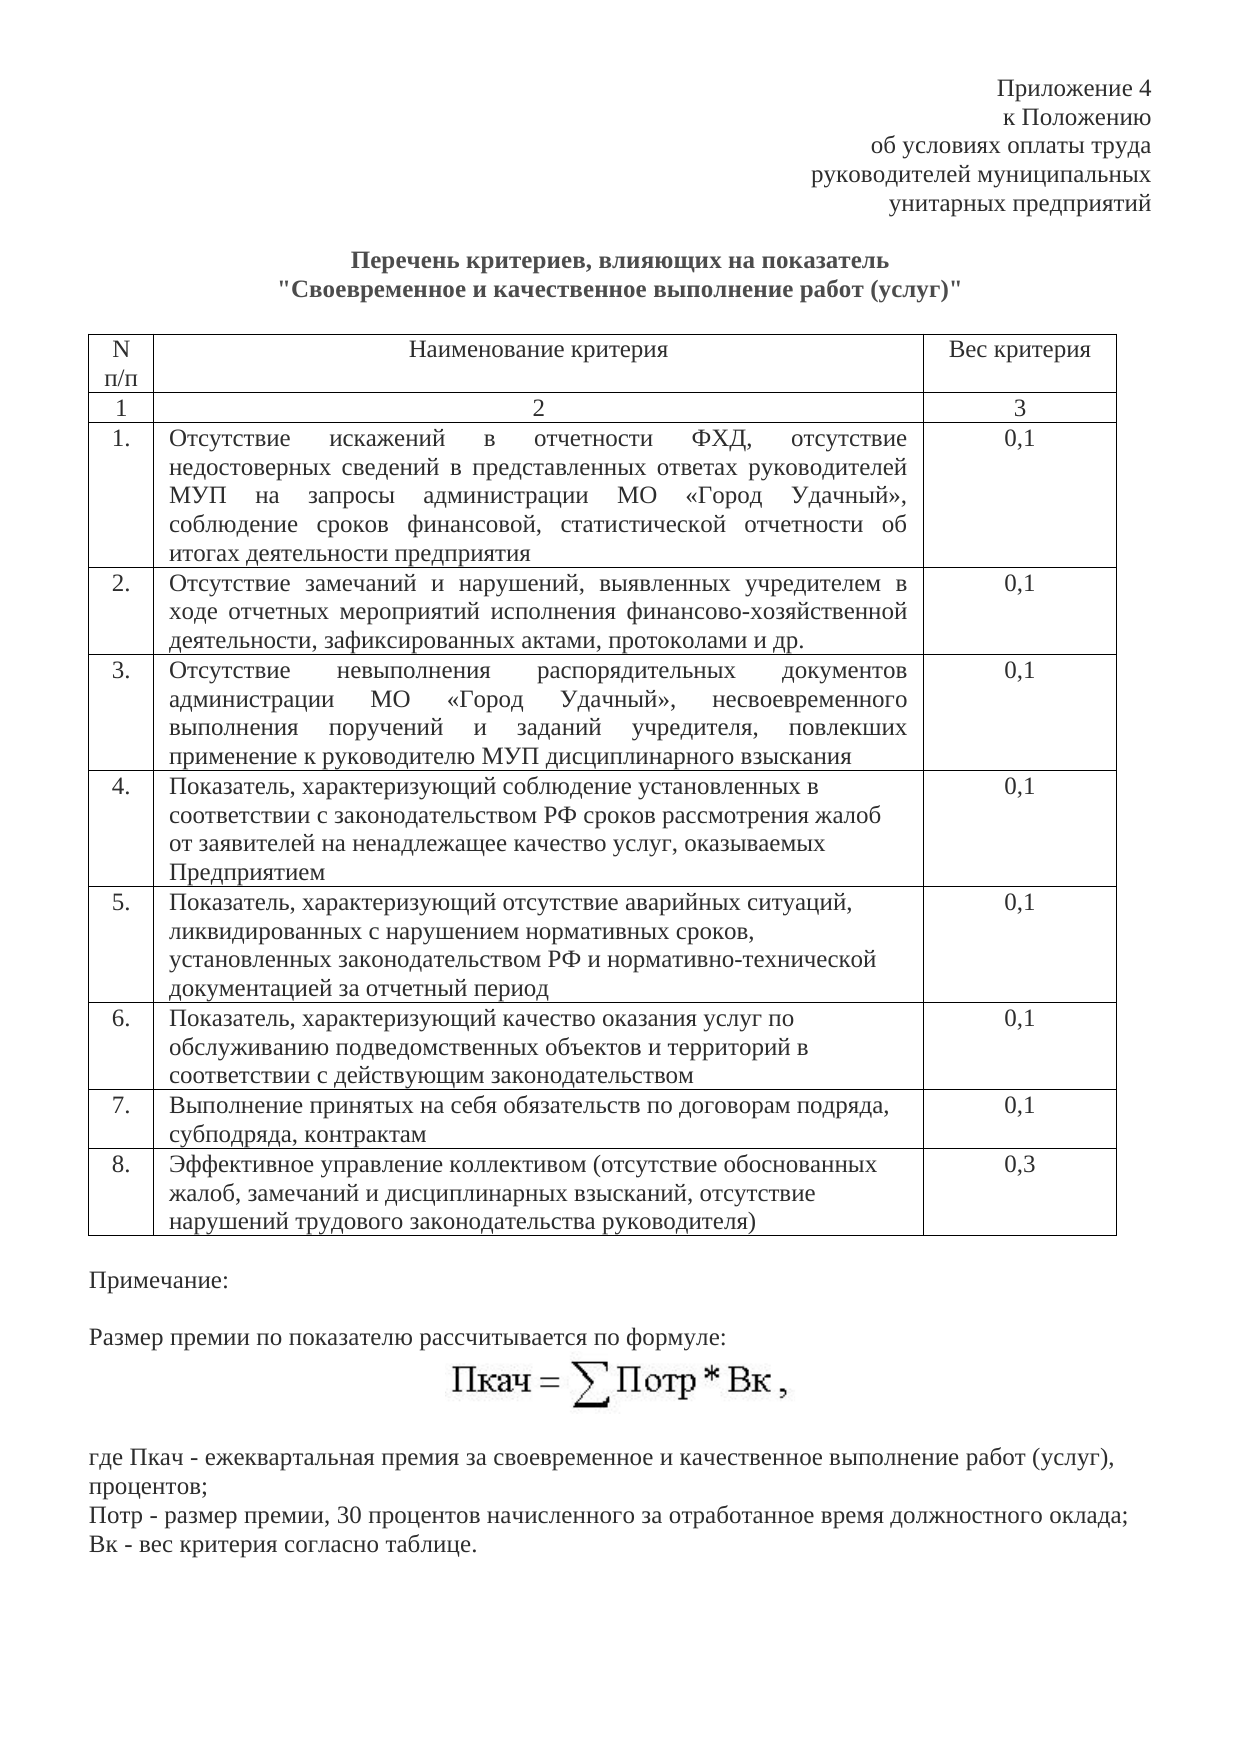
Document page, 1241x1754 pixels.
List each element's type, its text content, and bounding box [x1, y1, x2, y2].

table_cell 0,3 [924, 1149, 1116, 1235]
table_cell 3. [89, 655, 153, 770]
table_cell Наименование критерия [154, 335, 923, 392]
table_cell 5. [89, 887, 153, 1002]
text Примечание: Размер премии по показателю рассчитывается по формуле: [89, 1236, 1152, 1351]
table_cell 8. [89, 1149, 153, 1235]
table_cell 4. [89, 771, 153, 886]
table_cell 0,1 [924, 1003, 1116, 1089]
table_cell N п/п [89, 335, 153, 392]
table_cell 6. [89, 1003, 153, 1089]
table_cell 3 [924, 393, 1116, 422]
table_cell 0,1 [924, 423, 1116, 567]
table_cell Вес критерия [924, 335, 1116, 392]
text Перечень критериев, влияющих на показатель [89, 246, 1152, 274]
table_cell Отсутствие искажений в отчетности ФХД, отсутствие недостоверных сведений в представленных ответах руководителей МУП на запросы администрации МО «Город Удачный», соблюдение сроков финансовой, статистической отчетности об итогах деятельности предприятия [154, 423, 923, 567]
table_cell Выполнение принятых на себя обязательств по договорам подряда, субподряда, контрактам [154, 1090, 923, 1148]
text где Пкач - ежеквартальная премия за своевременное и качественное выполнение работ (услуг), процентов; Потр - размер премии, 30 процентов начисленного за отработанное время должностного оклада; Вк - вес критерия согласно таблице. [89, 1414, 1152, 1557]
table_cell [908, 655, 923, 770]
table_cell 2 [154, 393, 923, 422]
table_cell Показатель, характеризующий отсутствие аварийных ситуаций, ликвидированных с нарушением нормативных сроков, установленных законодательством РФ и нормативно-технической документацией за отчетный период [154, 887, 923, 1002]
picture [445, 1351, 796, 1414]
table_cell Показатель, характеризующий качество оказания услуг по обслуживанию подведомственных объектов и территорий в соответствии с действующим законодательством [154, 1003, 923, 1089]
table_cell 2. [89, 568, 153, 654]
table_cell Показатель, характеризующий соблюдение установленных в соответствии с законодательством РФ сроков рассмотрения жалоб от заявителей на ненадлежащее качество услуг, оказываемых Предприятием [154, 771, 923, 886]
table_cell 1. [89, 423, 153, 567]
table_cell 1 [89, 393, 153, 422]
table_cell Отсутствие замечаний и нарушений, выявленных учредителем в ходе отчетных мероприятий исполнения финансово-хозяйственной деятельности, зафиксированных актами, протоколами и др. [154, 568, 923, 654]
table_cell 0,1 [924, 568, 1116, 654]
text Приложение 4 к Положению об условиях оплаты труда руководителей муниципальных унитарных предприятий [89, 44, 1152, 217]
table_cell 0,1 [924, 887, 1116, 1002]
table_cell 0,1 [924, 771, 1116, 886]
table_cell 7. [89, 1090, 153, 1148]
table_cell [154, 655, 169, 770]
text "Своевременное и качественное выполнение работ (услуг)" [89, 274, 1152, 303]
table_cell 0,1 [924, 655, 1116, 770]
table_cell 0,1 [924, 1090, 1116, 1148]
table_cell Эффективное управление коллективом (отсутствие обоснованных жалоб, замечаний и дисциплинарных взысканий, отсутствие нарушений трудового законодательства руководителя) [154, 1149, 923, 1235]
